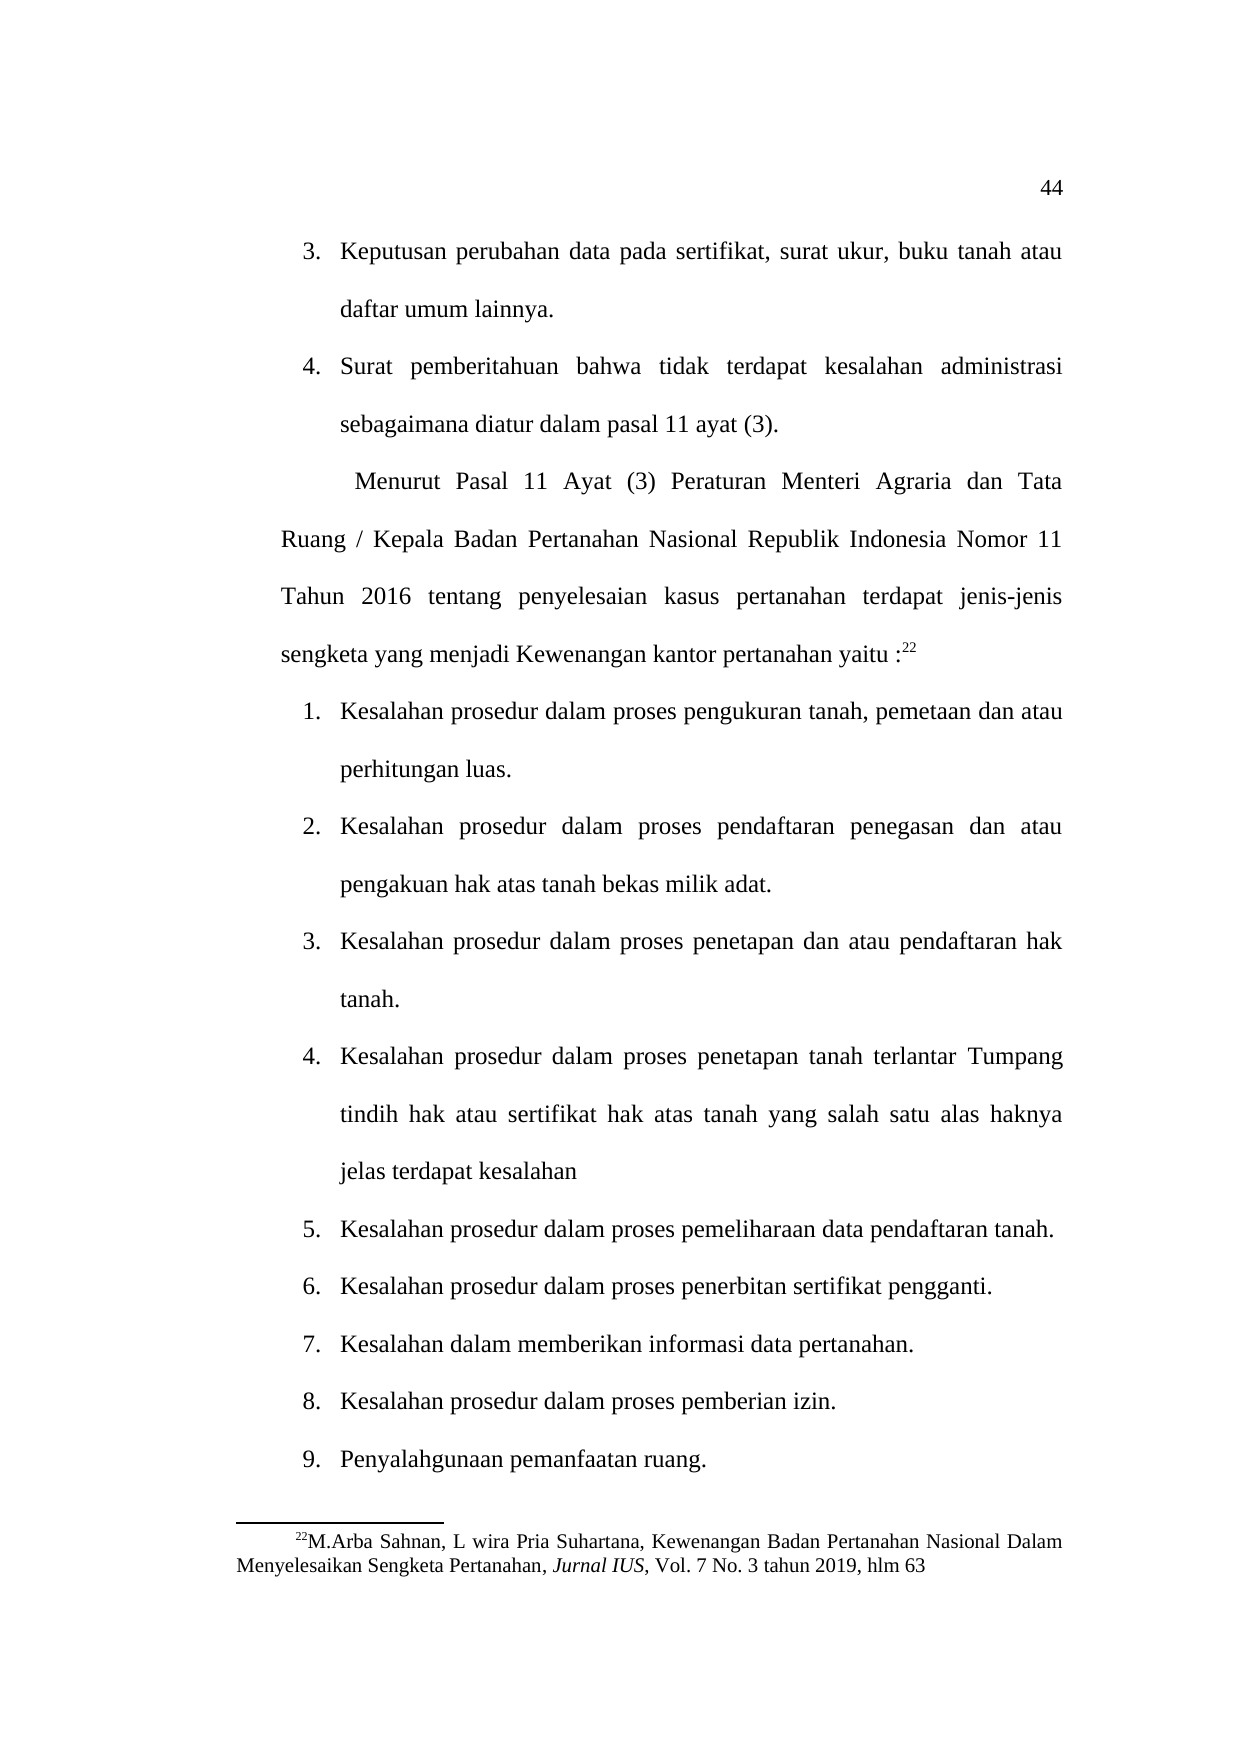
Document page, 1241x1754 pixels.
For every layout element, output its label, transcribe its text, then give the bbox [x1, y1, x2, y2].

list Keputusan perubahan data pada sertifikat, surat ukur, buku tanah atau daftar umum lainnya. [302, 236, 1063, 322]
list Kesalahan prosedur dalam proses pemberian izin. [302, 1386, 1063, 1415]
list Penyalahgunaan pemanfaatan ruang. [302, 1444, 1063, 1472]
list Kesalahan prosedur dalam proses pengukuran tanah, pemetaan dan atau perhitungan luas. [302, 696, 1063, 782]
list Kesalahan dalam memberikan informasi data pertanahan. [302, 1329, 1063, 1357]
list Surat pemberitahuan bahwa tidak terdapat kesalahan administrasi sebagaimana diatur dalam pasal 11 ayat (3). [302, 351, 1063, 437]
list Kesalahan prosedur dalam proses penetapan tanah terlantar Tumpang tindih hak atau sertifikat hak atas tanah yang salah satu alas haknya jelas terdapat kesalahan [302, 1041, 1063, 1185]
list Kesalahan prosedur dalam proses pendaftaran penegasan dan atau pengakuan hak atas tanah bekas milik adat. [302, 811, 1063, 897]
list Menurut Pasal 11 Ayat (3) Peraturan Menteri Agraria dan Tata Ruang / Kepala Badan Pertanahan Nasional Republik Indonesia Nomor 11 Tahun 2016 tentang penyelesaian kasus pertanahan terdapat jenis-jenis sengketa yang menjadi Kewenangan kantor pertanahan yaitu : [281, 466, 1063, 667]
list Kesalahan prosedur dalam proses penetapan dan atau pendaftaran hak tanah. [302, 926, 1063, 1012]
list Kesalahan prosedur dalam proses pemeliharaan data pendaftaran tanah. [302, 1214, 1063, 1242]
list Kesalahan prosedur dalam proses penerbitan sertifikat pengganti. [302, 1271, 1063, 1300]
